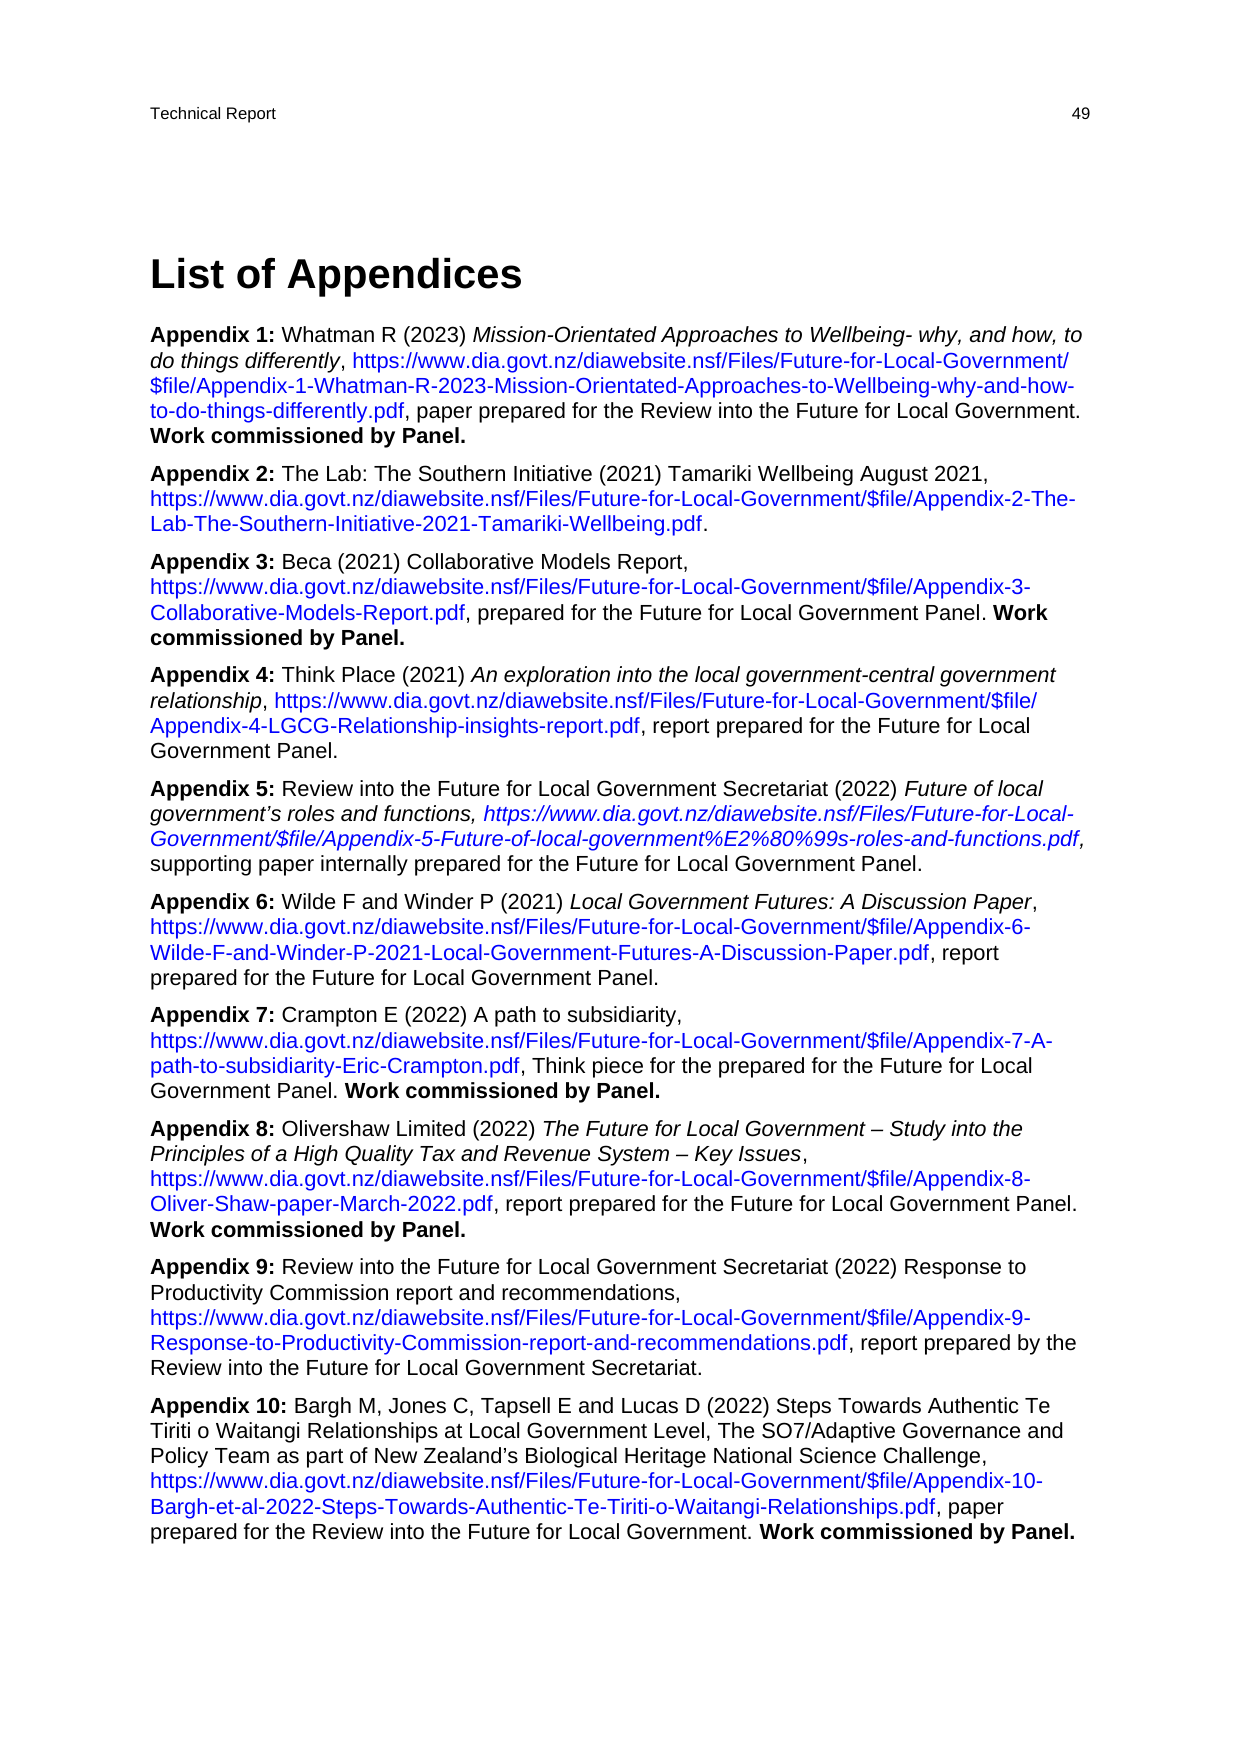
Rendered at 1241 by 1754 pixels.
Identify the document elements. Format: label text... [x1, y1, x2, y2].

text Appendix 5: Review into the Future for Local Government Secretariat (2022) Future of local government’s roles and functions, https://www.dia.govt.nz/diawebsite.nsf/Files/Future-for-Local-Government/$file/Appendix-5-Future-of-local-government%E2%80%99s-roles-and-functions.pdf, supporting paper internally prepared for the Future for Local Government Panel. [150, 776, 1090, 876]
text Appendix 6: Wilde F and Winder P (2021) Local Government Futures: A Discussion Paper, https://www.dia.govt.nz/diawebsite.nsf/Files/Future-for-Local-Government/$file/Appendix-6-Wilde-F-and-Winder-P-2021-Local-Government-Futures-A-Discussion-Paper.pdf, report prepared for the Future for Local Government Panel. [150, 889, 1090, 990]
text Appendix 3: Beca (2021) Collaborative Models Report, https://www.dia.govt.nz/diawebsite.nsf/Files/Future-for-Local-Government/$file/Appendix-3-Collaborative-Models-Report.pdf, prepared for the Future for Local Government Panel. Work commissioned by Panel. [150, 549, 1090, 650]
text Appendix 8: Olivershaw Limited (2022) The Future for Local Government – Study into the Principles of a High Quality Tax and Revenue System – Key Issues, https://www.dia.govt.nz/diawebsite.nsf/Files/Future-for-Local-Government/$file/Appendix-8-Oliver-Shaw-paper-March-2022.pdf, report prepared for the Future for Local Government Panel. Work commissioned by Panel. [150, 1116, 1090, 1242]
text Appendix 9: Review into the Future for Local Government Secretariat (2022) Response to Productivity Commission report and recommendations, https://www.dia.govt.nz/diawebsite.nsf/Files/Future-for-Local-Government/$file/Appendix-9-Response-to-Productivity-Commission-report-and-recommendations.pdf, report prepared by the Review into the Future for Local Government Secretariat. [150, 1254, 1090, 1380]
text Appendix 4: Think Place (2021) An exploration into the local government-central government relationship, https://www.dia.govt.nz/diawebsite.nsf/Files/Future-for-Local-Government/$file/Appendix-4-LGCG-Relationship-insights-report.pdf, report prepared for the Future for Local Government Panel. [150, 662, 1090, 763]
subtitle List of Appendices [150, 249, 1090, 297]
text Appendix 10: Bargh M, Jones C, Tapsell E and Lucas D (2022) Steps Towards Authentic Te Tiriti o Waitangi Relationships at Local Government Level, The SO7/Adaptive Governance and Policy Team as part of New Zealand’s Biological Heritage National Science Challenge, https://www.dia.govt.nz/diawebsite.nsf/Files/Future-for-Local-Government/$file/Appendix-10-Bargh-et-al-2022-Steps-Towards-Authentic-Te-Tiriti-o-Waitangi-Relationships.pdf, paper prepared for the Review into the Future for Local Government. Work commissioned by Panel. [150, 1393, 1090, 1544]
text Appendix 2: The Lab: The Southern Initiative (2021) Tamariki Wellbeing August 2021, https://www.dia.govt.nz/diawebsite.nsf/Files/Future-for-Local-Government/$file/Appendix-2-The-Lab-The-Southern-Initiative-2021-Tamariki-Wellbeing.pdf. [150, 461, 1090, 536]
text Appendix 7: Crampton E (2022) A path to subsidiarity, https://www.dia.govt.nz/diawebsite.nsf/Files/Future-for-Local-Government/$file/Appendix-7-A-path-to-subsidiarity-Eric-Crampton.pdf, Think piece for the prepared for the Future for Local Government Panel. Work commissioned by Panel. [150, 1002, 1090, 1103]
text Appendix 1: Whatman R (2023) Mission-Orientated Approaches to Wellbeing- why, and how, to do things differently, https://www.dia.govt.nz/diawebsite.nsf/Files/Future-for-Local-Government/$file/Appendix-1-Whatman-R-2023-Mission-Orientated-Approaches-to-Wellbeing-why-and-how-to-do-things-differently.pdf, paper prepared for the Review into the Future for Local Government. Work commissioned by Panel. [150, 322, 1090, 448]
